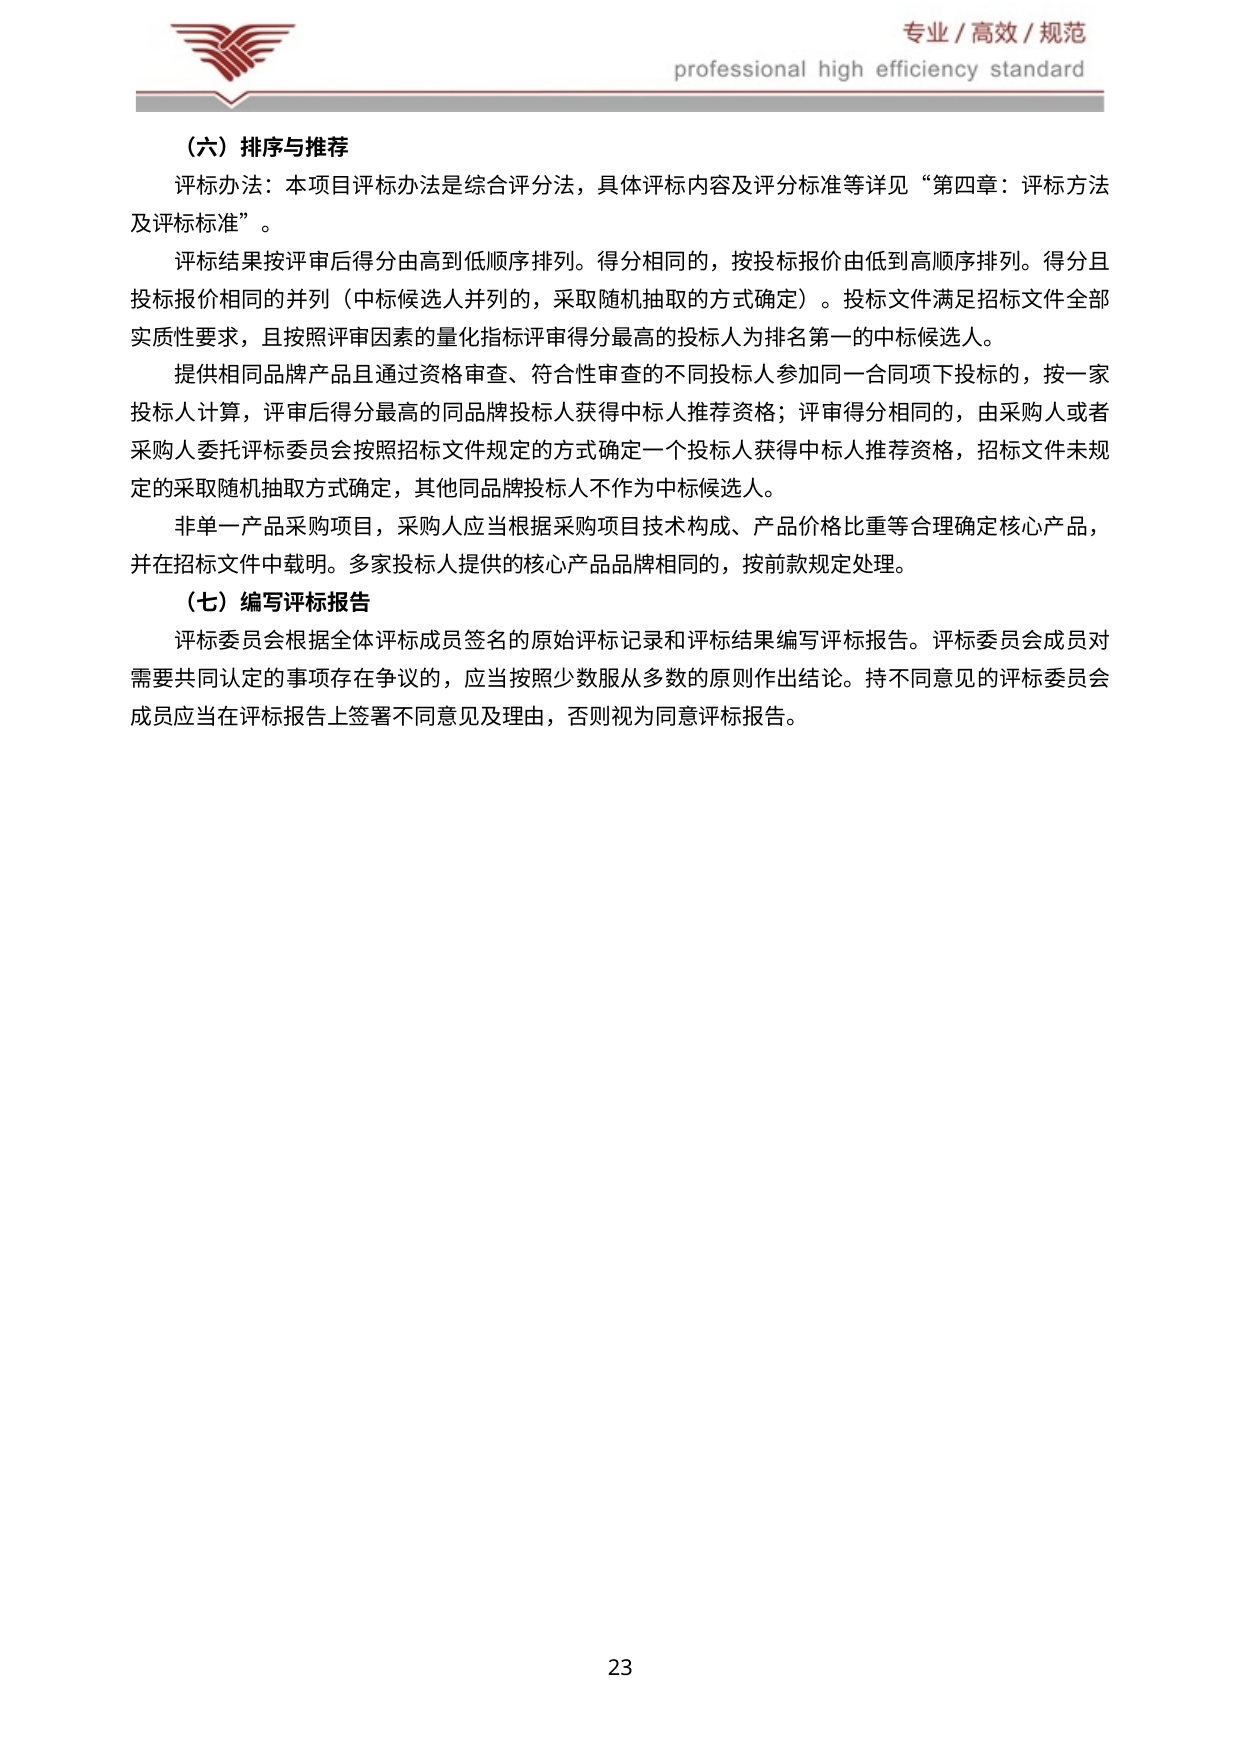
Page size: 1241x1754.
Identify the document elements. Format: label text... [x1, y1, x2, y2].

text 评标委员会根据全体评标成员签名的原始评标记录和评标结果编写评标报告。评标委员会成员对需要共同认定的事项存在争议的，应当按照少数服从多数的原则作出结论。持不同意见的评标委员会成员应当在评标报告上签署不同意见及理由，否则视为同意评标报告。 [130, 623, 1110, 730]
text 非单一产品采购项目，采购人应当根据采购项目技术构成、产品价格比重等合理确定核心产品，并在招标文件中载明。多家投标人提供的核心产品品牌相同的，按前款规定处理。 [130, 509, 1110, 579]
text 提供相同品牌产品且通过资格审查、符合性审查的不同投标人参加同一合同项下投标的，按一家投标人计算，评审后得分最高的同品牌投标人获得中标人推荐资格；评审得分相同的，由采购人或者采购人委托评标委员会按照招标文件规定的方式确定一个投标人获得中标人推荐资格，招标文件未规定的采取随机抽取方式确定，其他同品牌投标人不作为中标候选人。 [130, 357, 1110, 503]
text （六）排序与推荐 [130, 130, 1110, 162]
text 评标办法：本项目评标办法是综合评分法，具体评标内容及评分标准等详见“第四章：评标方法及评标标准”。 [130, 168, 1110, 237]
picture [135, 0, 1105, 112]
text 评标结果按评审后得分由高到低顺序排列。得分相同的，按投标报价由低到高顺序排列。得分且投标报价相同的并列（中标候选人并列的，采取随机抽取的方式确定）。投标文件满足招标文件全部实质性要求，且按照评审因素的量化指标评审得分最高的投标人为排名第一的中标候选人。 [130, 244, 1110, 351]
text （七）编写评标报告 [130, 585, 1110, 617]
